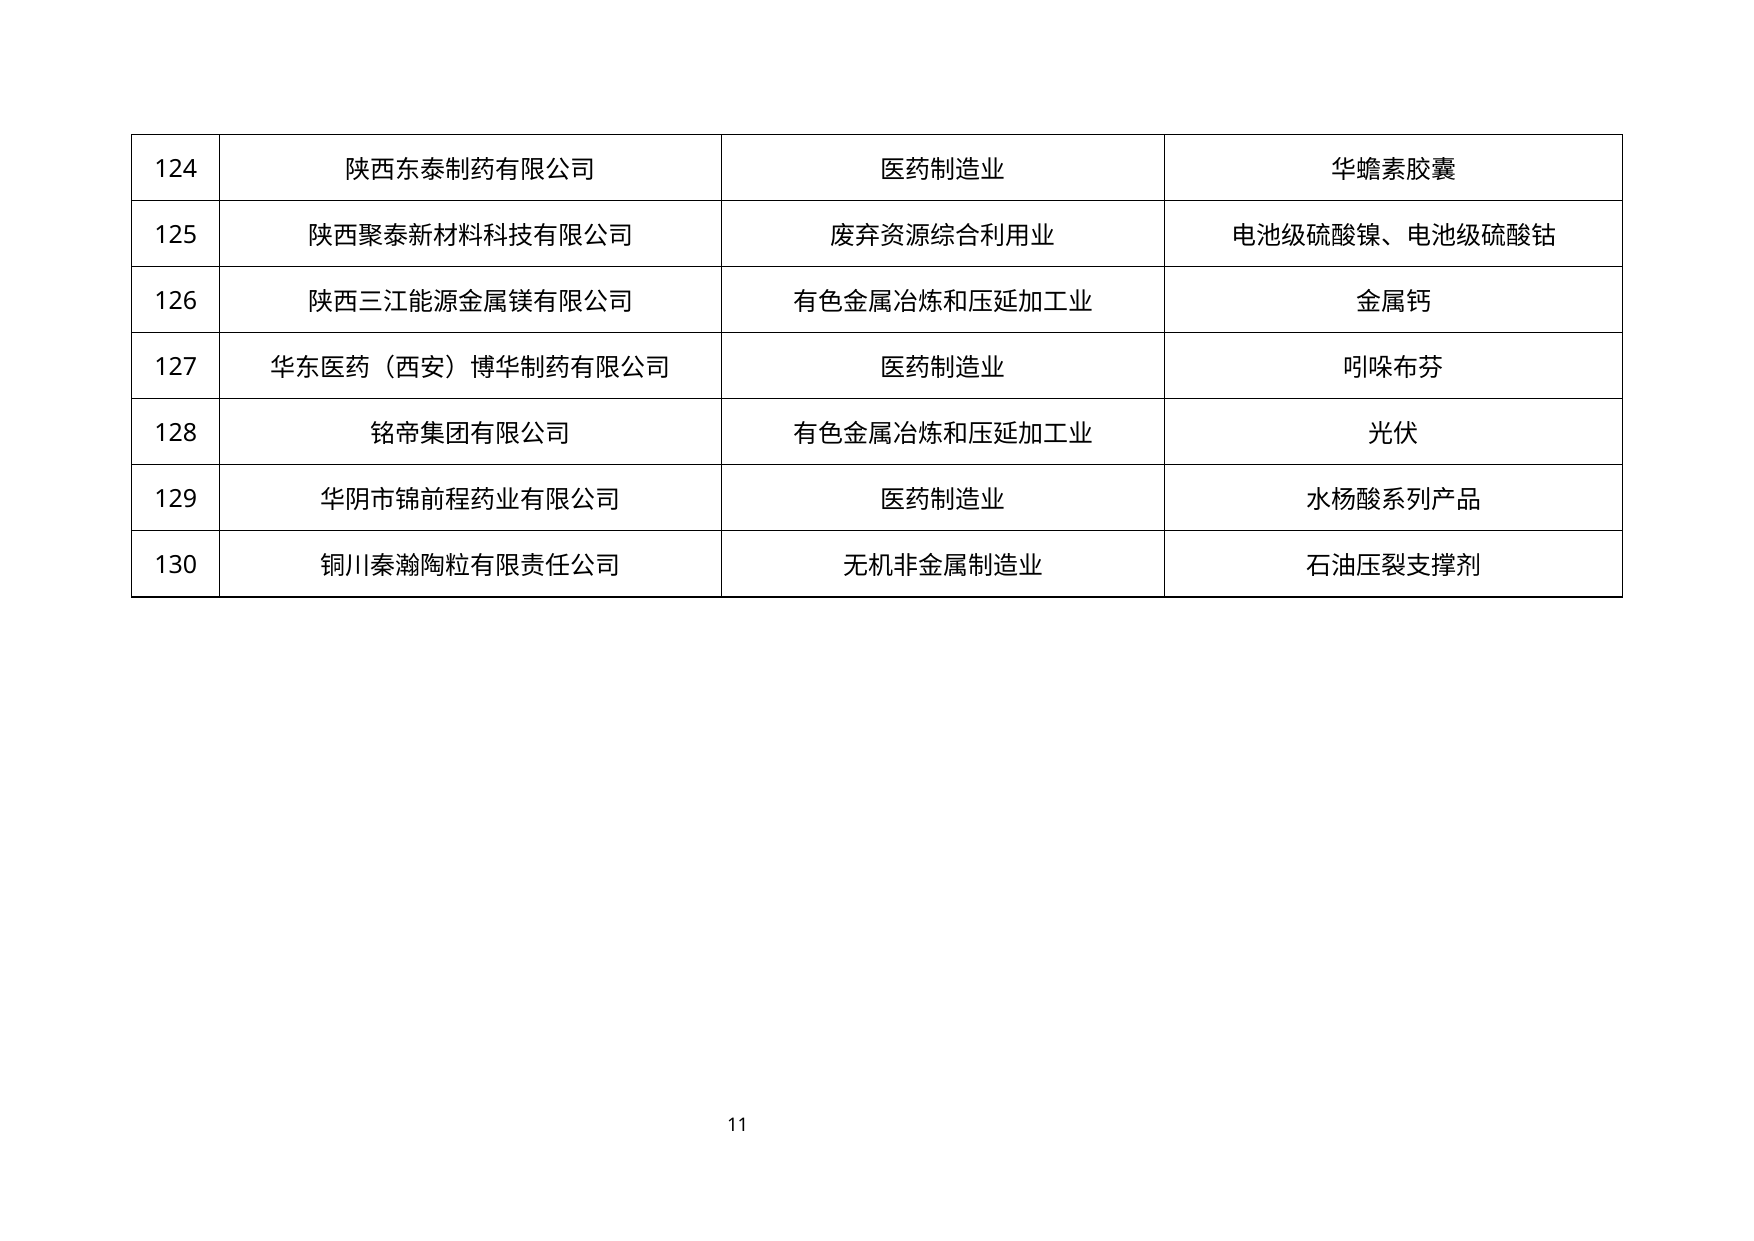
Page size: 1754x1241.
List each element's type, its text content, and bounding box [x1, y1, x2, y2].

table_cell 铜川秦瀚陶粒有限责任公司 [220, 531, 721, 596]
table_cell 有色金属冶炼和压延加工业 [722, 267, 1164, 332]
table_cell 金属钙 [1165, 267, 1622, 332]
table_cell 无机非金属制造业 [722, 531, 1164, 596]
table_cell 127 [132, 333, 219, 398]
table_cell 华阴市锦前程药业有限公司 [220, 465, 721, 530]
table_cell 124 [132, 135, 219, 200]
table_cell 石油压裂支撑剂 [1165, 531, 1622, 596]
table_cell 光伏 [1165, 399, 1622, 464]
table_cell 电池级硫酸镍、电池级硫酸钴 [1165, 201, 1622, 266]
table_cell 铭帝集团有限公司 [220, 399, 721, 464]
table_cell 医药制造业 [722, 465, 1164, 530]
table_cell 医药制造业 [722, 333, 1164, 398]
table_cell 水杨酸系列产品 [1165, 465, 1622, 530]
table_cell 128 [132, 399, 219, 464]
table_cell 129 [132, 465, 219, 530]
table_cell 华蟾素胶囊 [1165, 135, 1622, 200]
table_cell 陕西三江能源金属镁有限公司 [220, 267, 721, 332]
table_cell 125 [132, 201, 219, 266]
table_cell 废弃资源综合利用业 [722, 201, 1164, 266]
table_cell 华东医药（西安）博华制药有限公司 [220, 333, 721, 398]
table_cell 吲哚布芬 [1165, 333, 1622, 398]
table_cell 医药制造业 [722, 135, 1164, 200]
table_cell 有色金属冶炼和压延加工业 [722, 399, 1164, 464]
table_cell 130 [132, 531, 219, 596]
table_cell 126 [132, 267, 219, 332]
table_cell 陕西东泰制药有限公司 [220, 135, 721, 200]
table_cell 陕西聚泰新材料科技有限公司 [220, 201, 721, 266]
